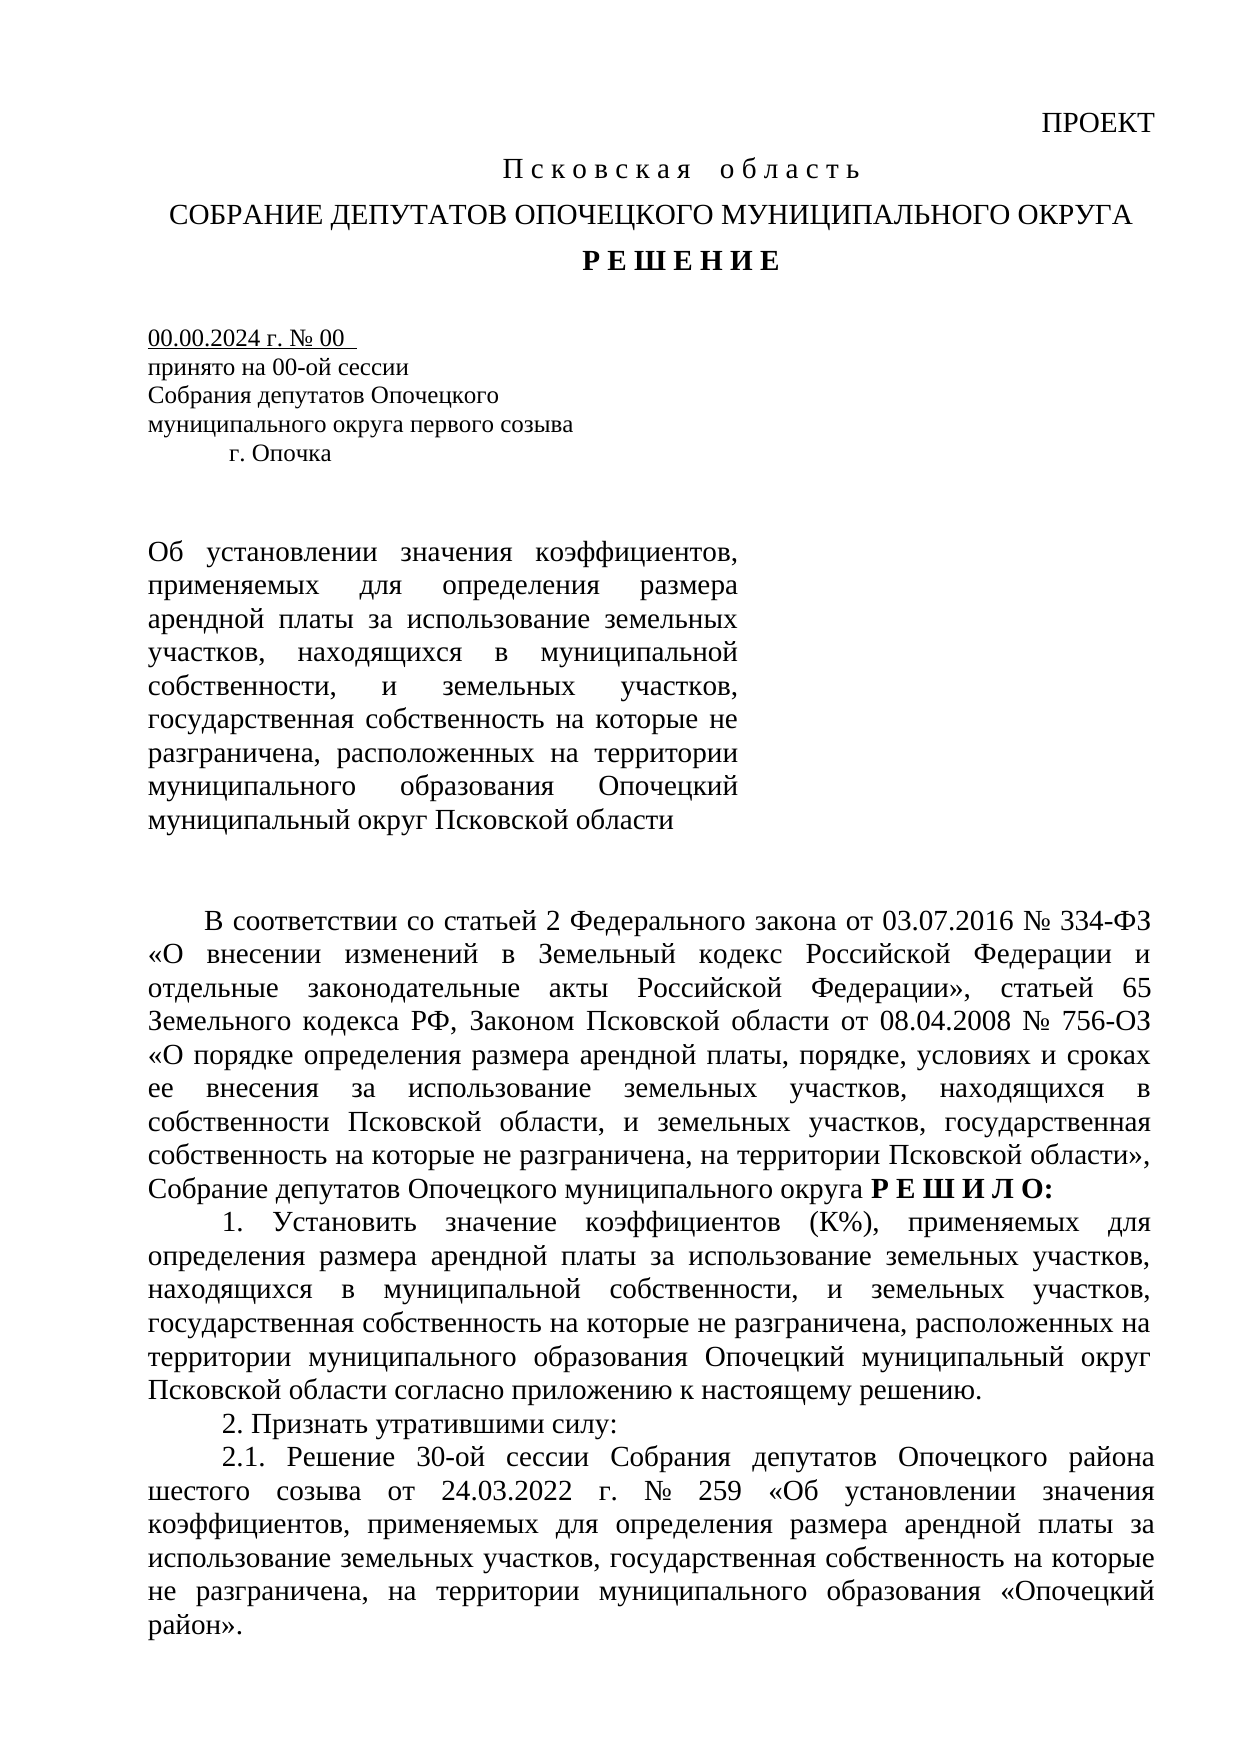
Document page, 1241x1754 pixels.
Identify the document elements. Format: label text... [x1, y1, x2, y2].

text 2. Признать утратившими силу: [148, 1406, 1156, 1439]
text СОБРАНИЕ ДЕПУТАТОВ ОПОЧЕЦКОГО МУНИЦИПАЛЬНОГО ОКРУГА [148, 197, 1155, 231]
text 2.1. Решение 30-ой сессии Собрания депутатов Опочецкого района шестого созыва от 24.03.2022 г. № 259 «Об установлении значения коэффициентов, применяемых для определения размера арендной платы за использование земельных участков, государственная собственность на которые не разграничена, на территории муниципального образования «Опочецкий район». [148, 1439, 1156, 1641]
text г. Опочка [148, 438, 1152, 467]
text 1. Установить значение коэффициентов (К%), применяемых для определения размера арендной платы за использование земельных участков, находящихся в муниципальной собственности, и земельных участков, государственная собственность на которые не разграничена, расположенных на территории муниципального образования Опочецкий муниципальный округ Псковской области согласно приложению к настоящему решению. [148, 1204, 1152, 1406]
text 00.00.2024 г. № 00 [148, 323, 1152, 352]
text ПРОЕКТ [148, 105, 1155, 139]
text Собрания депутатов Опочецкого [148, 380, 1152, 409]
text П с к о в с к а я о б л а с т ь [148, 151, 1155, 185]
text муниципального округа первого созыва [148, 409, 1152, 438]
text В соответствии со статьей 2 Федерального закона от 03.07.2016 № 334-ФЗ «О внесении изменений в Земельный кодекс Российской Федерации и отдельные законодательные акты Российской Федерации», статьей 65 Земельного кодекса РФ, Законом Псковской области от 08.04.2008 № 756-ОЗ «О порядке определения размера арендной платы, порядке, условиях и сроках ее внесения за использование земельных участков, находящихся в собственности Псковской области, и земельных участков, государственная собственность на которые не разграничена, на территории Псковской области», Собрание депутатов Опочецкого муниципального округа Р Е Ш И Л О: [148, 903, 1152, 1204]
text Р Е Ш Е Н И Е [148, 243, 1155, 277]
text Об установлении значения коэффициентов, применяемых для определения размера арендной платы за использование земельных участков, находящихся в муниципальной собственности, и земельных участков, государственная собственность на которые не разграничена, расположенных на территории муниципального образования Опочецкий муниципальный округ Псковской области [148, 534, 738, 836]
text принято на 00-ой сессии [148, 352, 1152, 380]
